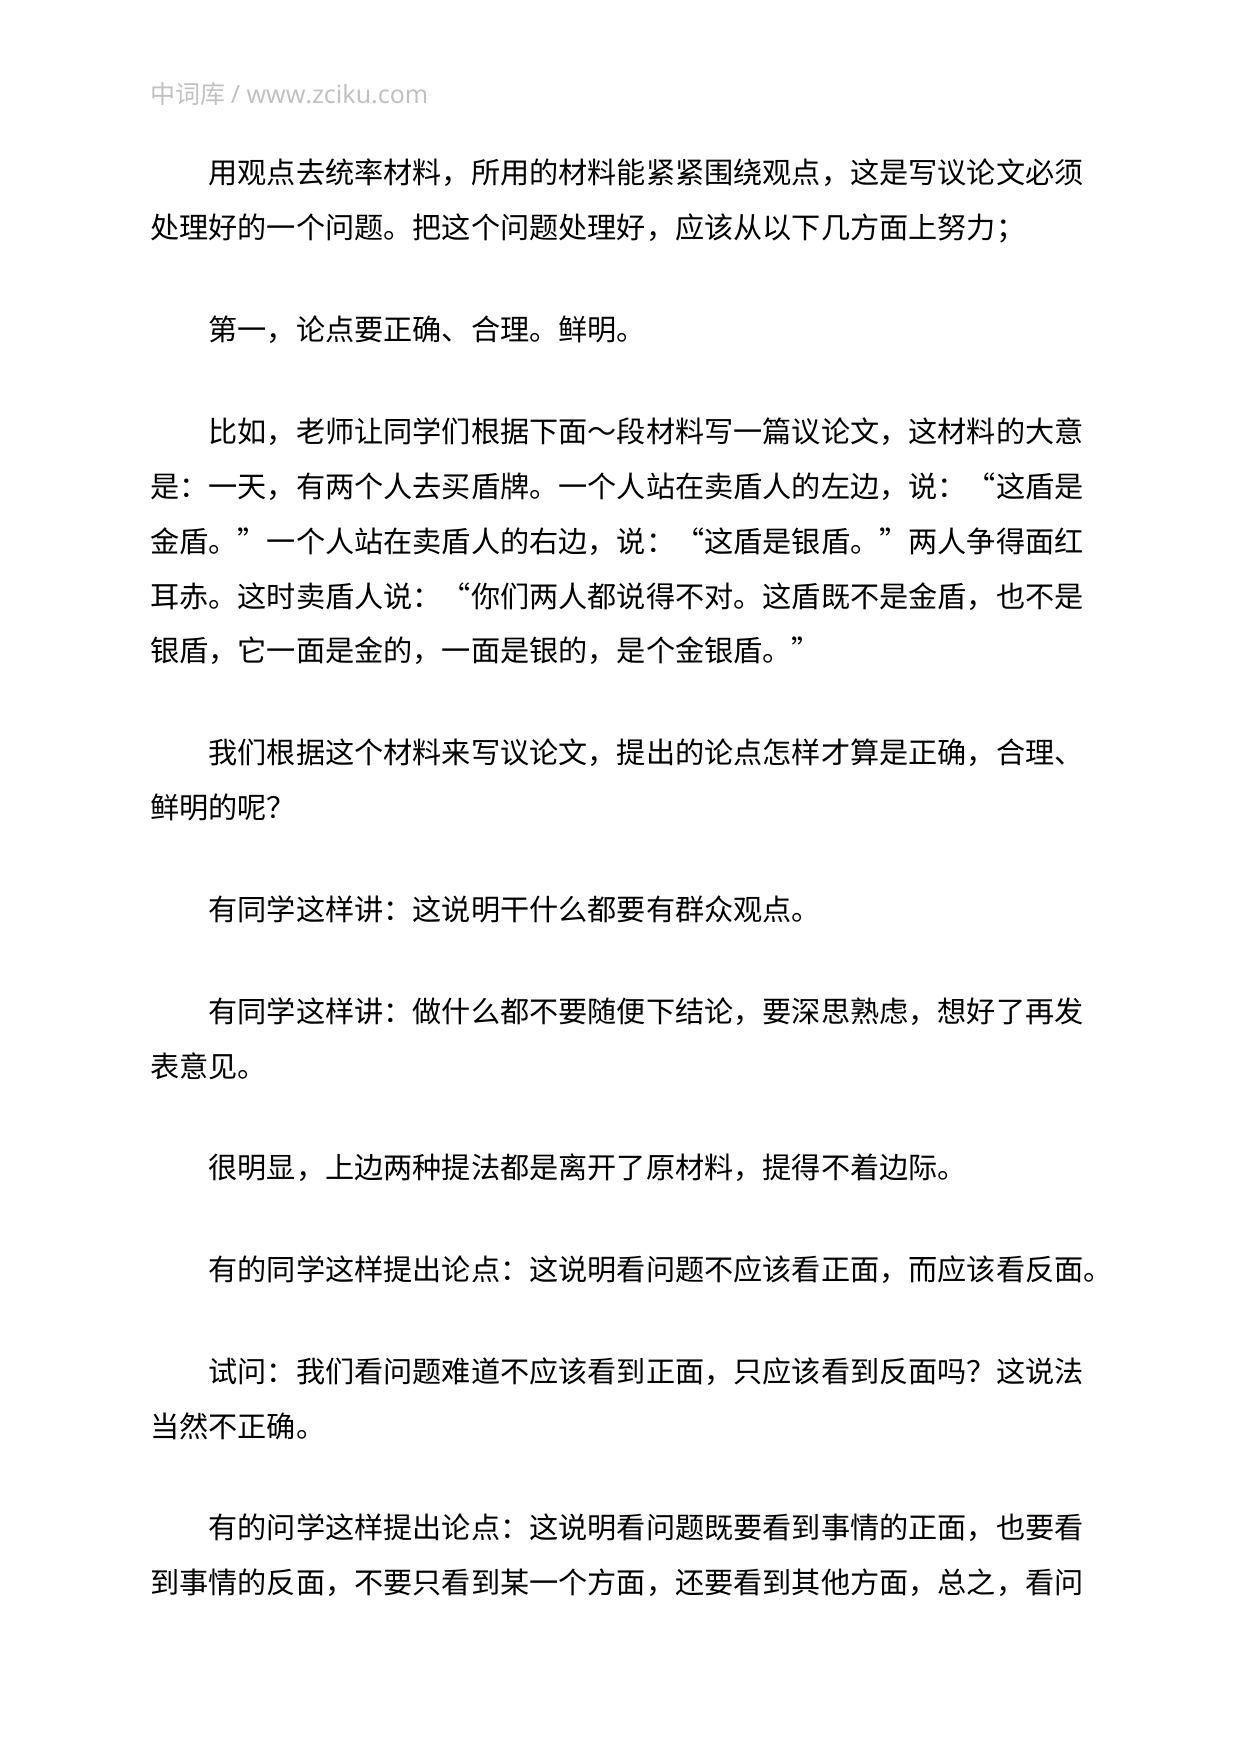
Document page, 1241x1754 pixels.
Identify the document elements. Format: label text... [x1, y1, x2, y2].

text 很明显，上边两种提法都是离开了原材料，提得不着边际。 [150, 1145, 1090, 1187]
text 有同学这样讲：做什么都不要随便下结论，要深思熟虑，想好了再发表意见。 [150, 988, 1090, 1085]
text 有同学这样讲：这说明干什么都要有群众观点。 [150, 886, 1090, 929]
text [150, 1505, 1090, 1602]
text 我们根据这个材料来写议论文，提出的论点怎样才算是正确，合理、鲜明的呢？ [150, 730, 1090, 827]
text 试问：我们看问题难道不应该看到正面，只应该看到反面吗？这说法当然不正确。 [150, 1348, 1090, 1446]
text 第一，论点要正确、合理。鲜明。 [150, 307, 1090, 349]
text 有的同学这样提出论点：这说明看问题不应该看正面，而应该看反面。 [150, 1247, 1090, 1289]
text 用观点去统率材料，所用的材料能紧紧围绕观点，这是写议论文必须处理好的一个问题。把这个问题处理好，应该从以下几方面上努力； [150, 150, 1090, 247]
text 比如，老师让同学们根据下面～段材料写一篇议论文，这材料的大意是：一天，有两个人去买盾牌。一个人站在卖盾人的左边，说：“这盾是金盾。”一个人站在卖盾人的右边，说：“这盾是银盾。”两人争得面红耳赤。这时卖盾人说：“你们两人都说得不对。这盾既不是金盾，也不是银盾，它一面是金的，一面是银的，是个金银盾。” [150, 408, 1090, 670]
